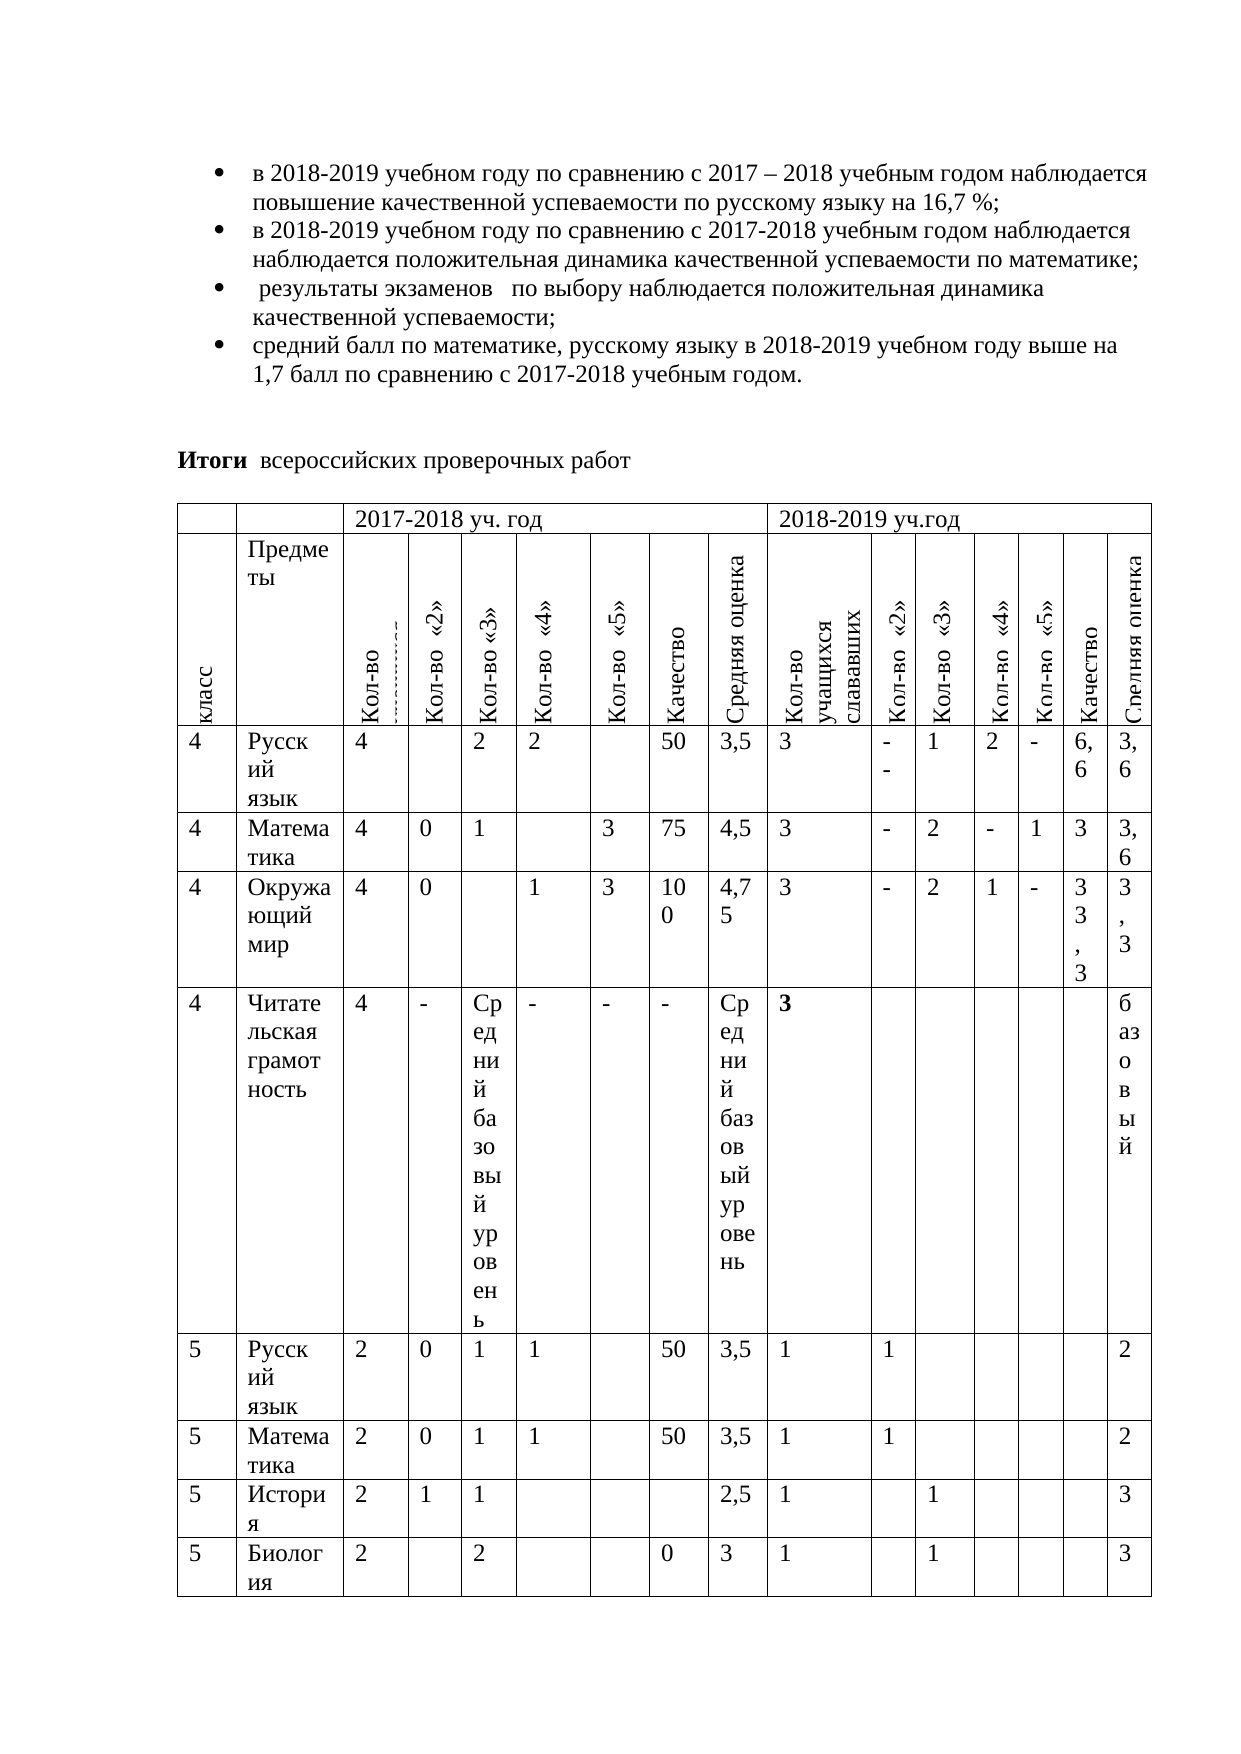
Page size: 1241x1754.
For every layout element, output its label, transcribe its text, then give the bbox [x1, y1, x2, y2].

table_cell 4 [178, 988, 236, 1333]
table_cell 1 [916, 1480, 974, 1537]
table_cell 3 [768, 988, 871, 1333]
table_cell 50 [650, 726, 708, 812]
table_cell 4 [178, 726, 236, 812]
table_cell 4,5 [709, 813, 767, 871]
table_cell 4 [344, 988, 408, 1333]
table_cell Качество [650, 534, 708, 725]
table_cell Средний базовый уровень [462, 988, 516, 1333]
table_cell Математика [237, 1421, 343, 1478]
table_cell [975, 1421, 1018, 1478]
table_cell 2 [916, 872, 974, 987]
table_cell 2 [344, 1480, 408, 1537]
table_cell 50 [650, 1334, 708, 1420]
table_cell 2 [344, 1538, 408, 1596]
table_cell 1 [462, 1421, 516, 1478]
table_cell 2 [517, 726, 590, 812]
table_cell 2 [1108, 1334, 1151, 1420]
list средний балл по математике, русскому языку в 2018-2019 учебном году выше на 1,7 балл по сравнению с 2017-2018 учебным годом. [215, 330, 1152, 388]
table_cell [975, 988, 1018, 1333]
table_cell [1019, 1334, 1063, 1420]
table_cell [872, 1538, 915, 1596]
table_cell - [517, 988, 590, 1333]
table_cell 6,6 [1064, 726, 1107, 812]
table_cell 1 [517, 872, 590, 987]
table_cell 2 [462, 1538, 516, 1596]
table_cell Биология [237, 1538, 343, 1596]
table_cell Кол-во «5» [1019, 534, 1063, 725]
table_header 2017-2018 уч. год [344, 504, 767, 533]
table_cell 4 [344, 872, 408, 987]
table_cell 0 [409, 1334, 461, 1420]
table_cell класс [178, 534, 236, 725]
table_cell Качество [1064, 534, 1107, 725]
table_cell 3 [768, 726, 871, 812]
table_cell [1019, 988, 1063, 1333]
table_cell 3 [1108, 1480, 1151, 1537]
table_cell [650, 1480, 708, 1537]
table_cell [517, 813, 590, 871]
table_cell [1064, 1421, 1107, 1478]
table_cell [872, 988, 915, 1333]
table_cell 1 [916, 1538, 974, 1596]
table_header 2018-2019 уч.год [768, 504, 1151, 533]
table_cell [409, 726, 461, 812]
table_cell 33,3 [1064, 872, 1107, 987]
table_cell 5 [178, 1480, 236, 1537]
table_cell 1 [409, 1480, 461, 1537]
table_cell 0 [409, 872, 461, 987]
table_cell 2 [462, 726, 516, 812]
table_cell [591, 1334, 649, 1420]
table_cell [1064, 1538, 1107, 1596]
table_cell 3 [768, 813, 871, 871]
table_cell Русский язык [237, 1334, 343, 1420]
table_cell Математика [237, 813, 343, 871]
text наблюдается положительная динамика качественной успеваемости по математике; [252, 244, 1152, 273]
table_cell [1064, 988, 1107, 1333]
table_cell - [1019, 872, 1063, 987]
table_cell [462, 872, 516, 987]
table_cell 3,6 [1108, 726, 1151, 812]
table_cell 3 [709, 1538, 767, 1596]
table_cell История [237, 1480, 343, 1537]
table_cell 100 [650, 872, 708, 987]
table_cell Окружающий мир [237, 872, 343, 987]
table_cell Кол-во учащихся сдававших [768, 534, 871, 725]
table_cell 3,5 [709, 726, 767, 812]
table_cell [1064, 1334, 1107, 1420]
table_cell 0 [650, 1538, 708, 1596]
table_cell Средняя оценка [1108, 534, 1151, 725]
table_cell Кол-во «5» [591, 534, 649, 725]
table_cell 1 [462, 1334, 516, 1420]
table_cell [975, 1480, 1018, 1537]
table_cell [916, 1421, 974, 1478]
table_cell 3 [1108, 1538, 1151, 1596]
list в 2018-2019 учебном году по сравнению с 2017 – 2018 учебным годом наблюдается [215, 158, 1152, 187]
table_cell 0 [409, 813, 461, 871]
list результаты экзаменов по выбору наблюдается положительная динамика качественной успеваемости; [215, 273, 1152, 330]
table_cell Русский язык [237, 726, 343, 812]
table_cell - [872, 872, 915, 987]
table_cell 4 [344, 726, 408, 812]
table_cell 4 [178, 872, 236, 987]
table_cell 1 [517, 1334, 590, 1420]
table_cell 0 [409, 1421, 461, 1478]
table_cell 4 [178, 813, 236, 871]
table_cell 2 [1108, 1421, 1151, 1478]
table_cell 1 [462, 1480, 516, 1537]
table_cell 4,75 [709, 872, 767, 987]
table_cell 1 [872, 1421, 915, 1478]
table_cell [872, 1480, 915, 1537]
table_cell - [591, 988, 649, 1333]
table_cell [1019, 1480, 1063, 1537]
table_cell [1019, 1421, 1063, 1478]
table_cell Читательская грамотность [237, 988, 343, 1333]
table_header [237, 504, 343, 533]
table_cell Кол-во учащихся сдававших [344, 534, 408, 725]
table_cell - [409, 988, 461, 1333]
table_cell Кол-во «4» [975, 534, 1018, 725]
table_cell 3 [768, 872, 871, 987]
table_cell 1 [768, 1480, 871, 1537]
table_cell Кол-во «2» [872, 534, 915, 725]
table_cell [975, 1334, 1018, 1420]
table_cell [916, 988, 974, 1333]
table_cell Кол-во «3» [462, 534, 516, 725]
table_cell 1 [768, 1421, 871, 1478]
table_cell 1 [916, 726, 974, 812]
table_cell [517, 1480, 590, 1537]
table_cell [1019, 1538, 1063, 1596]
table_cell 1 [872, 1334, 915, 1420]
table_cell - - [872, 726, 915, 812]
table_cell 50 [650, 1421, 708, 1478]
table_cell [975, 1538, 1018, 1596]
table_cell 3,6 [1108, 813, 1151, 871]
table_cell 1 [768, 1538, 871, 1596]
table_header [178, 504, 236, 533]
table_cell [916, 1334, 974, 1420]
table_cell [517, 1538, 590, 1596]
table_cell 2,5 [709, 1480, 767, 1537]
table_cell - [1019, 726, 1063, 812]
table_cell [409, 1538, 461, 1596]
table_cell [591, 726, 649, 812]
table_cell [591, 1421, 649, 1478]
table_cell 2 [344, 1421, 408, 1478]
table_cell 2 [975, 726, 1018, 812]
table_cell Средняя оценка [709, 534, 767, 725]
table_cell [591, 1480, 649, 1537]
table_cell 2 [344, 1334, 408, 1420]
table_cell 2 [916, 813, 974, 871]
table_cell 1 [517, 1421, 590, 1478]
table_cell - [872, 813, 915, 871]
table_cell 5 [178, 1334, 236, 1420]
table_cell 3 [591, 872, 649, 987]
table_cell 1 [1019, 813, 1063, 871]
list в 2018-2019 учебном году по сравнению с 2017-2018 учебным годом наблюдается [215, 215, 1152, 244]
table_cell Предметы [237, 534, 343, 725]
table_cell 1 [768, 1334, 871, 1420]
table_cell - [650, 988, 708, 1333]
table_cell 4 [344, 813, 408, 871]
table_cell Кол-во «3» [916, 534, 974, 725]
table_cell базовый [1108, 988, 1151, 1333]
table_cell 5 [178, 1538, 236, 1596]
text Итоги всероссийских проверочных работ [177, 445, 1152, 474]
table_cell 1 [462, 813, 516, 871]
table_cell 3,5 [709, 1421, 767, 1478]
table_cell 3,5 [709, 1334, 767, 1420]
table_cell 3 [591, 813, 649, 871]
table_cell 75 [650, 813, 708, 871]
table_cell [1064, 1480, 1107, 1537]
table_cell - [975, 813, 1018, 871]
table_cell 3,3 [1108, 872, 1151, 987]
table_cell [591, 1538, 649, 1596]
table_cell Средний базовый уровень [709, 988, 767, 1333]
table_cell Кол-во «4» [517, 534, 590, 725]
table_cell 3 [1064, 813, 1107, 871]
table_cell 5 [178, 1421, 236, 1478]
table_cell 1 [975, 872, 1018, 987]
text повышение качественной успеваемости по русскому языку на 16,7 %; [252, 187, 1152, 215]
table_cell Кол-во «2» [409, 534, 461, 725]
